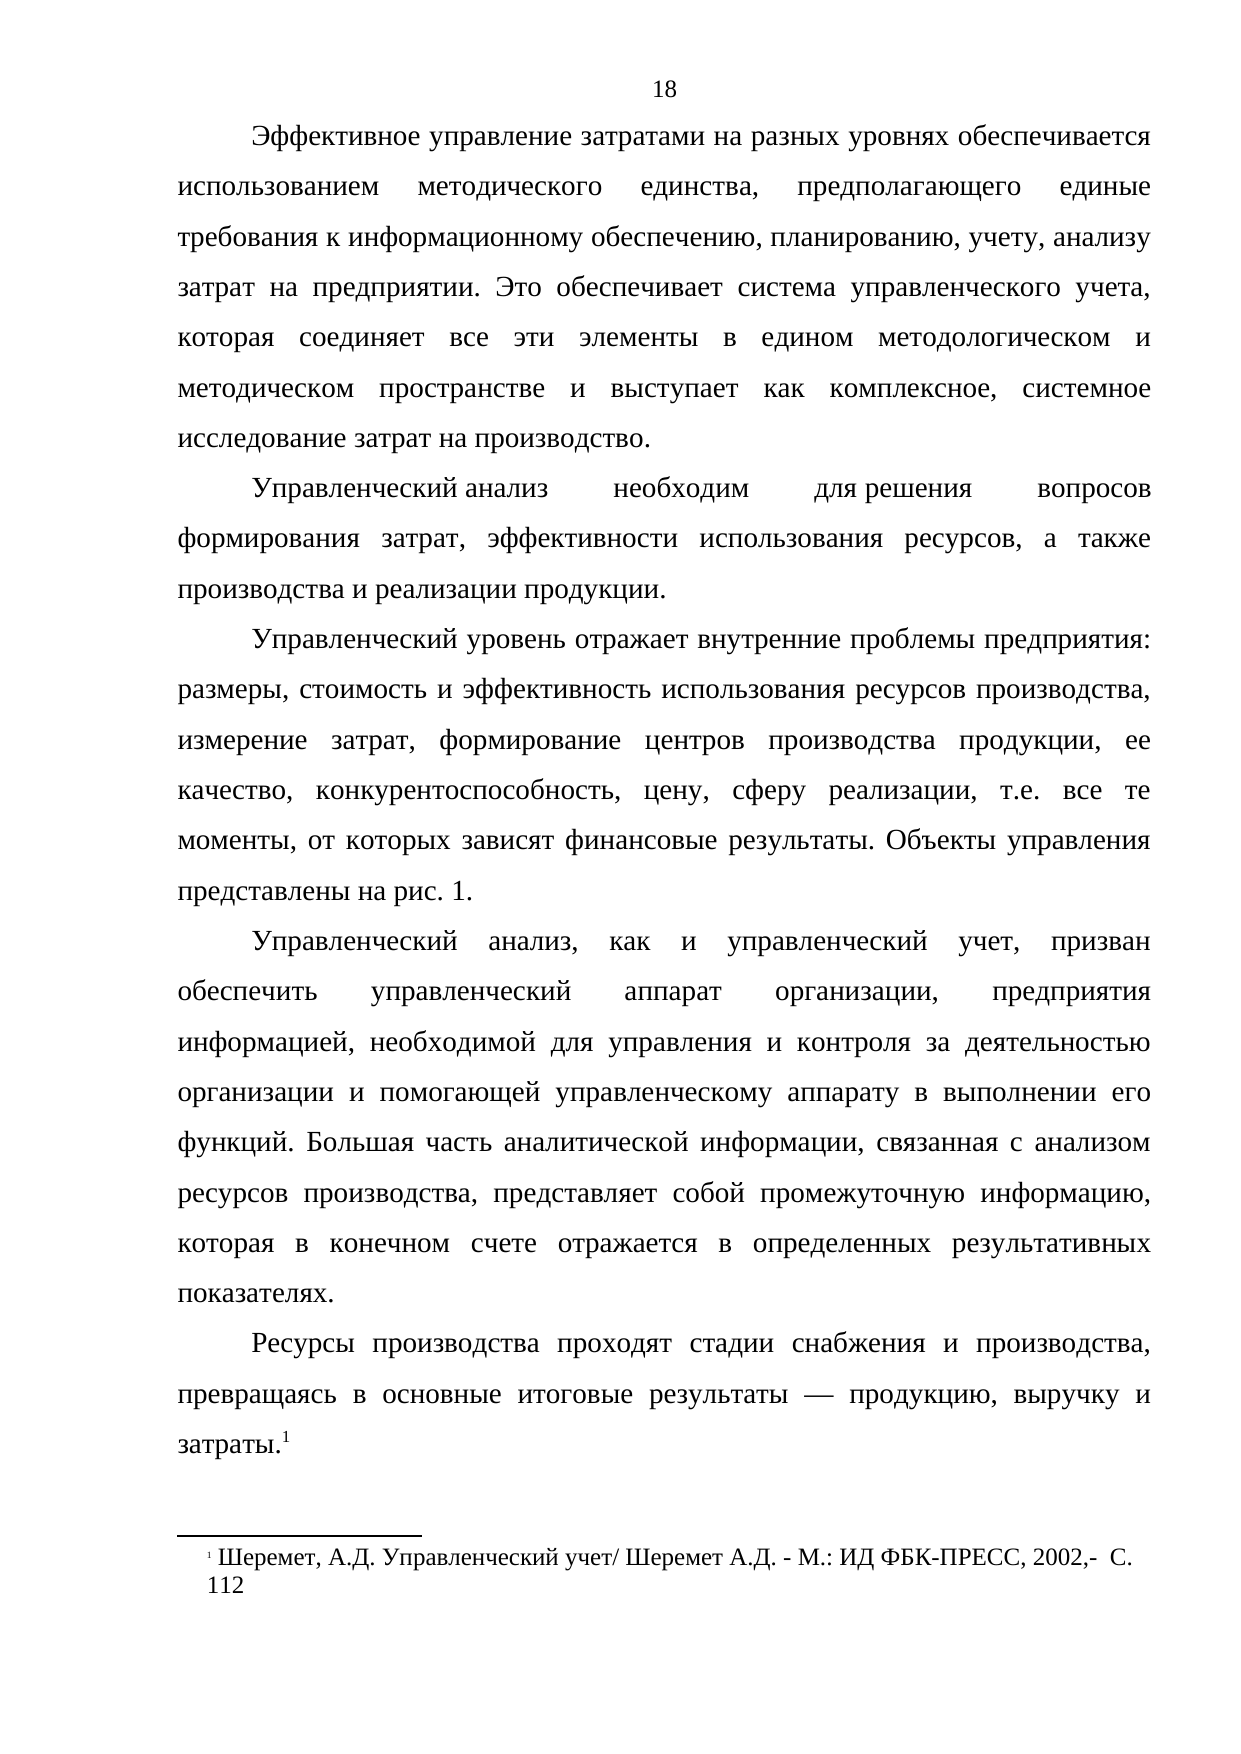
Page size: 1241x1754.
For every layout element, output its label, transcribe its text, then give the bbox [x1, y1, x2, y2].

text Эффективное управление затратами на разных уровнях обеспечивается использованием методического единства, предполагающего единые требования к информационному обеспечению, планированию, учету, анализу затрат на предприятии. Это обеспечивает система управленческого учета, которая соединяет все эти элементы в едином методологическом и методическом пространстве и выступает как комплексное, системное исследование затрат на производство. [177, 118, 1152, 453]
text Ресурсы производства проходят стадии снабжения и производства, превращаясь в основные итоговые результаты — продукцию, выручку и затраты. [177, 1326, 1152, 1460]
text Управленческий уровень отражает внутренние проблемы предприятия: размеры, стоимость и эффективность использования ресурсов производства, измерение затрат, формирование центров производства продукции, ее качество, конкурентоспособность, цену, сферу реализации, т.е. все те моменты, от которых зависят финансовые результаты. Объекты управления представлены на рис. 1. [177, 621, 1152, 906]
text Управленческий анализ, как и управленческий учет, призван обеспечить управленческий аппарат организации, предприятия информацией, необходимой для управления и контроля за деятельностью организации и помогающей управленческому аппарату в выполнении его функций. Большая часть аналитической информации, связанная с анализом ресурсов производства, представляет собой промежуточную информацию, которая в конечном счете отражается в определенных результативных показателях. [177, 923, 1152, 1309]
text Управленческий анализ необходим для решения вопросов формирования затрат, эффективности использования ресурсов, а также производства и реализации продукции. [177, 470, 1152, 604]
